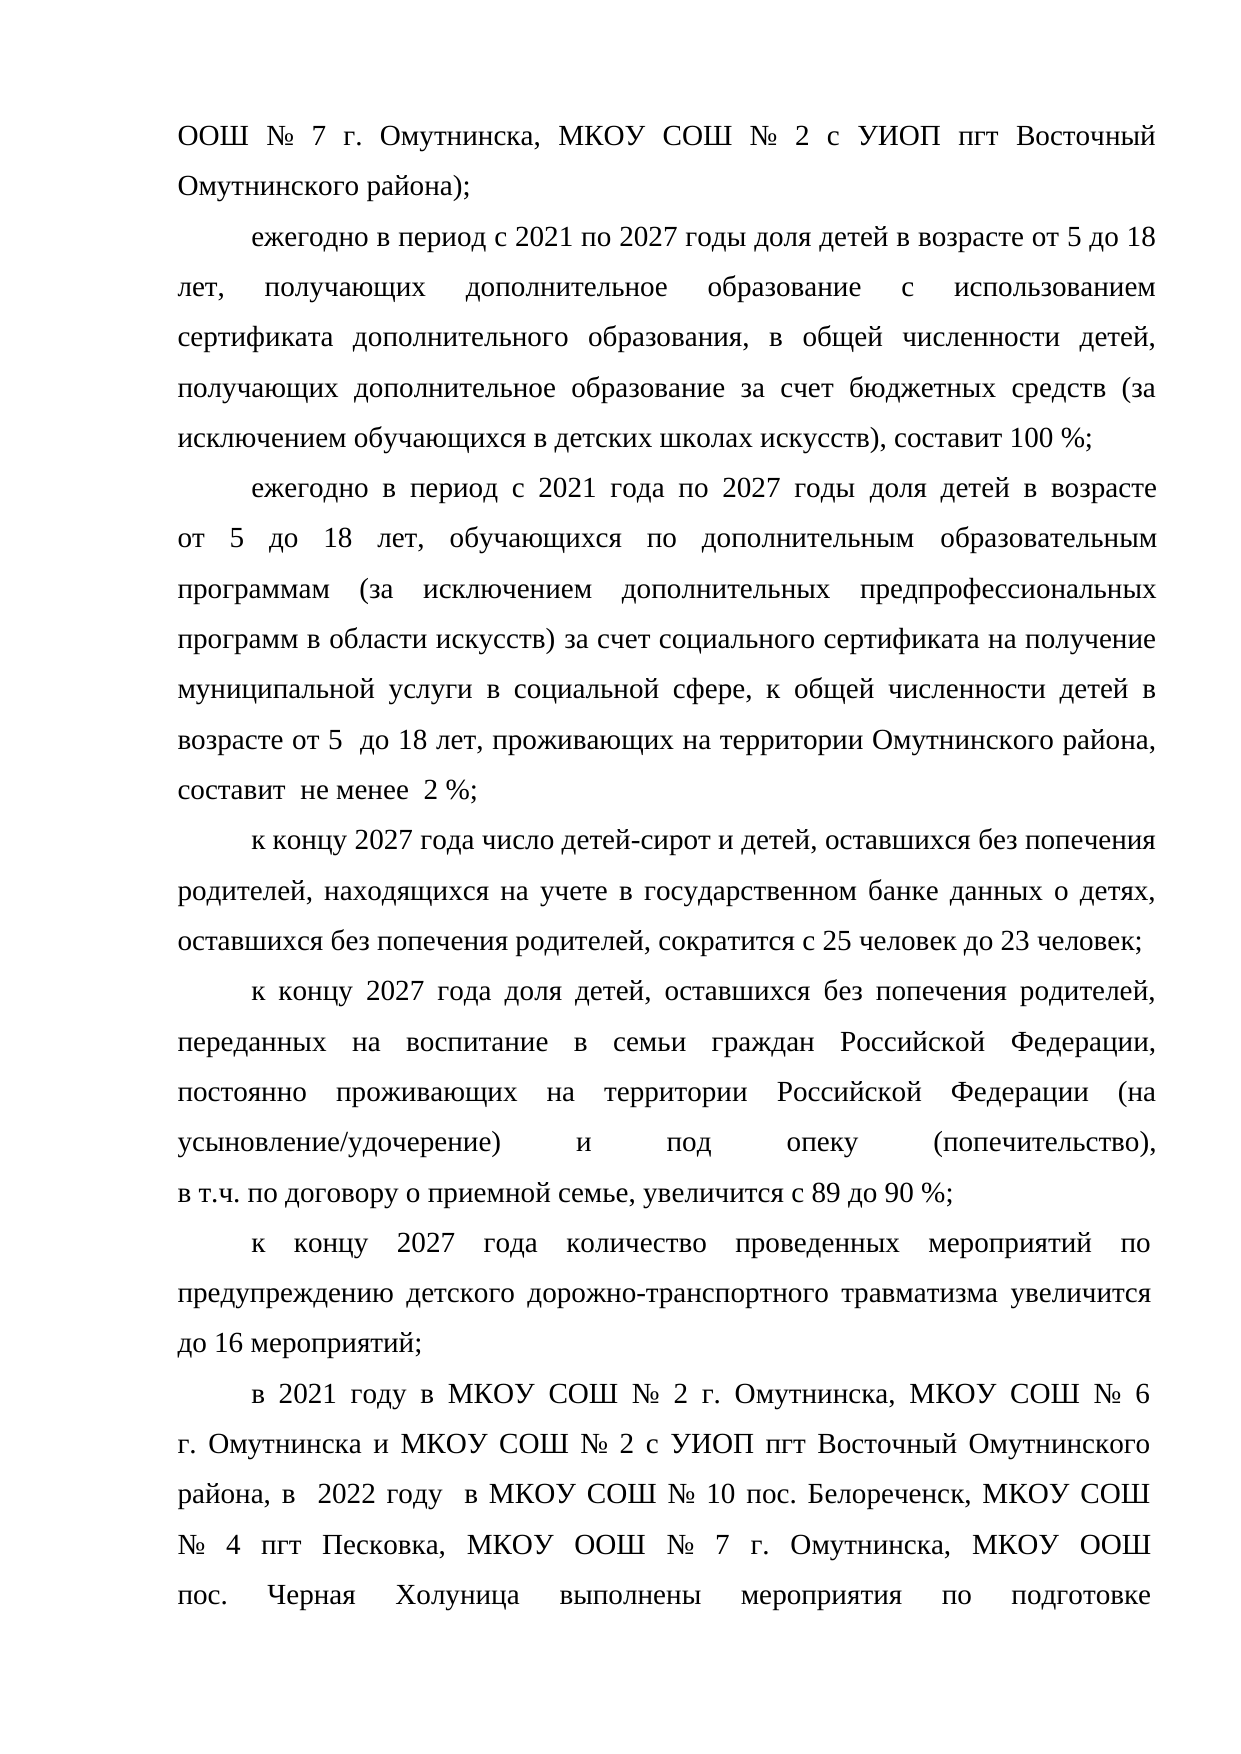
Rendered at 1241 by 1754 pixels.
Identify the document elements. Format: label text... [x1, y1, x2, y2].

text к концу 2027 года число детей-сирот и детей, оставшихся без попечения родителей, находящихся на учете в государственном банке данных о детях, оставшихся без попечения родителей, сократится с 25 человек до 23 человек; [177, 822, 1157, 957]
text к концу 2027 года доля детей, оставшихся без попечения родителей, переданных на воспитание в семьи граждан Российской Федерации, постоянно проживающих на территории Российской Федерации (на усыновление/удочерение) и под опеку (попечительство), в т.ч. по договору о приемной семье, увеличится с 89 до 90 %; [177, 973, 1157, 1208]
text ежегодно в период с 2021 года по 2027 годы доля детей в возрасте от 5 до 18 лет, обучающихся по дополнительным образовательным программам (за исключением дополнительных предпрофессиональных программ в области искусств) за счет социального сертификата на получение муниципальной услуги в социальной сфере, к общей численности детей в возрасте от 5 до 18 лет, проживающих на территории Омутнинского района, составит не менее 2 %; [177, 470, 1157, 806]
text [177, 1376, 1152, 1611]
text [177, 118, 1157, 202]
text ежегодно в период с 2021 по 2027 годы доля детей в возрасте от 5 до 18 лет, получающих дополнительное образование с использованием сертификата дополнительного образования, в общей численности детей, получающих дополнительное образование за счет бюджетных средств (за исключением обучающихся в детских школах искусств), составит 100 %; [177, 219, 1157, 453]
text к концу 2027 года количество проведенных мероприятий по предупреждению детского дорожно-транспортного травматизма увеличится до 16 мероприятий; [177, 1225, 1152, 1359]
